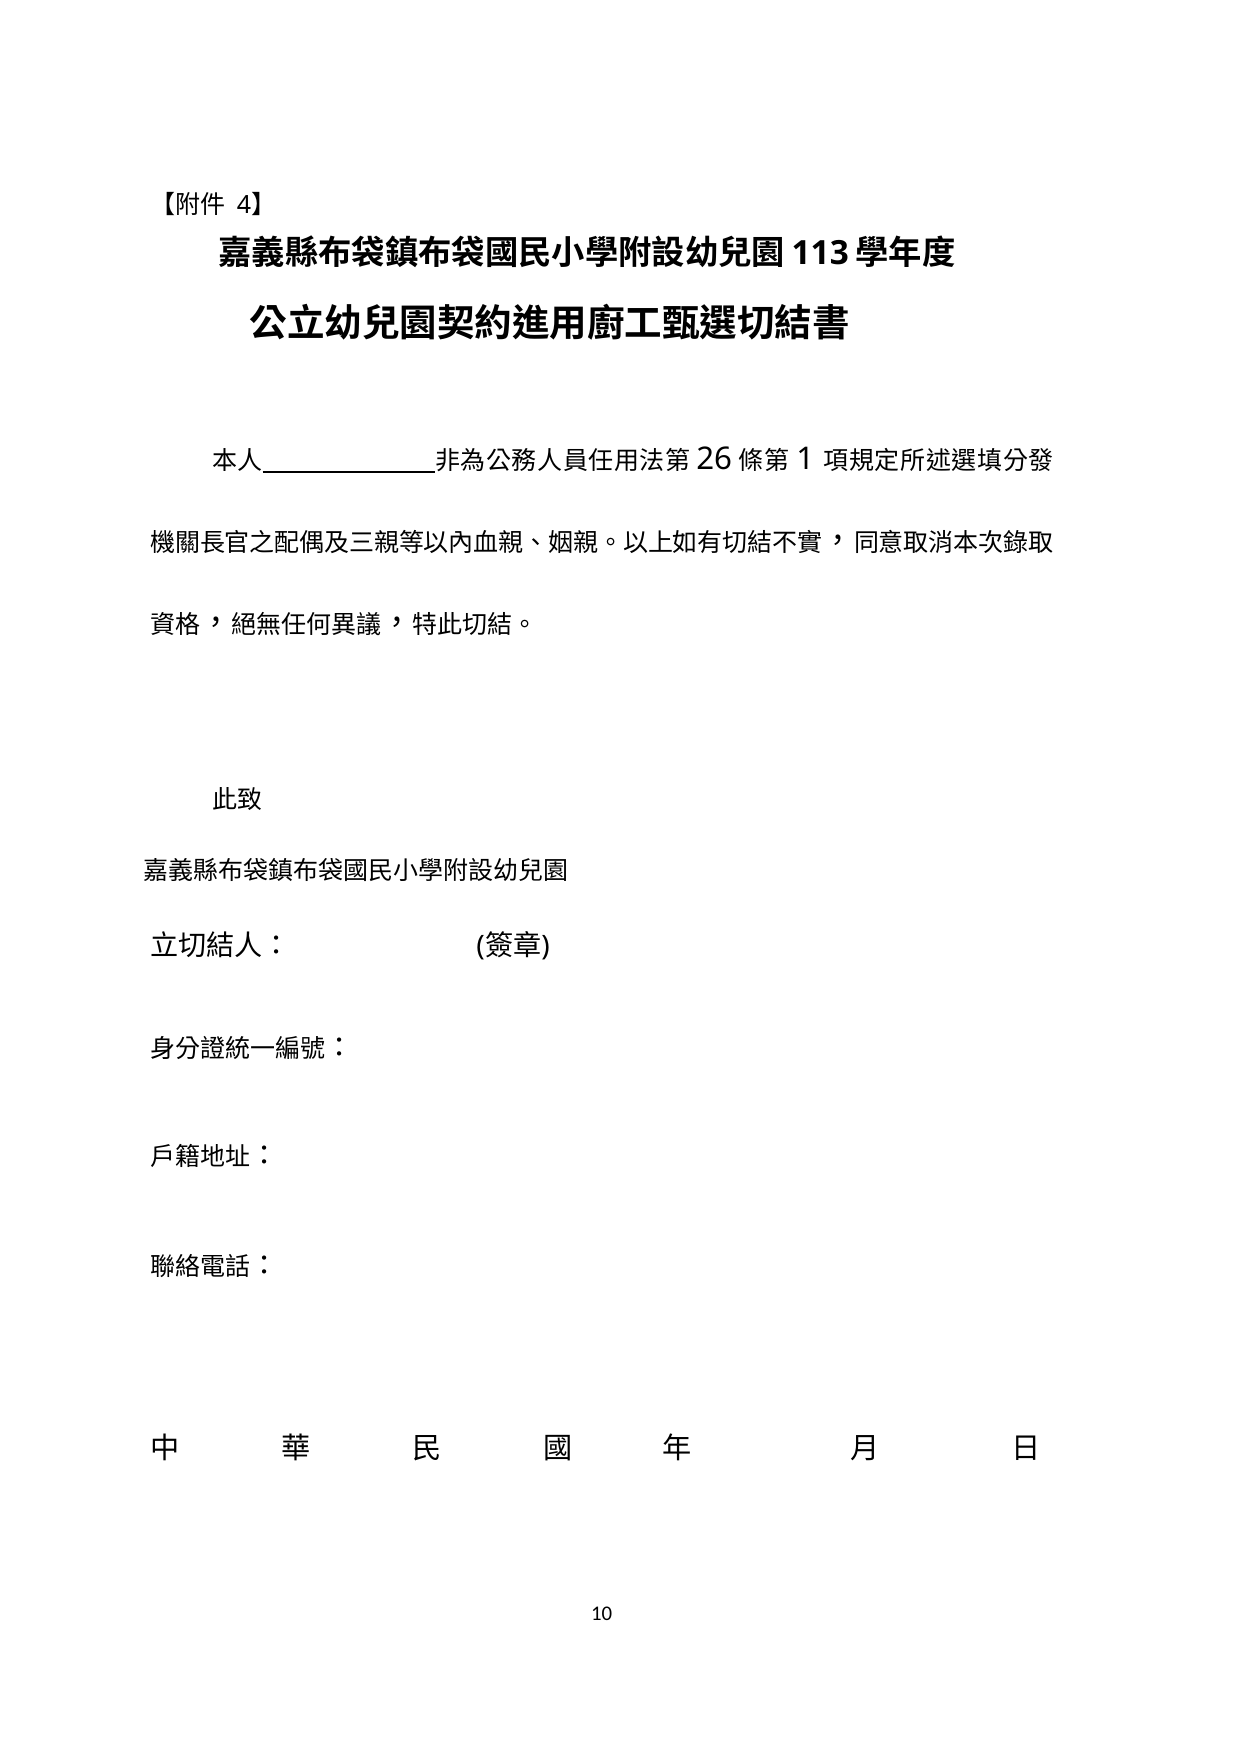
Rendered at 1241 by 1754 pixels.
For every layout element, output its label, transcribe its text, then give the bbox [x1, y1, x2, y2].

text 嘉義縣布袋鎮布袋國民小學附設幼兒園 [119, 851, 1065, 887]
text 公立幼兒園契約進用廚工甄選切結書 [119, 293, 937, 347]
table_header 立切結人： [129, 933, 384, 961]
text 中 華 民 國 年 月 日 [150, 1424, 1065, 1466]
text 嘉義縣布袋鎮布袋國民小學附設幼兒園113學年度 [119, 221, 1054, 275]
table_header (簽章) [384, 933, 582, 961]
text 聯絡電話： [150, 1242, 355, 1283]
text 身分證統一編號： 戶籍地址： [150, 1025, 355, 1173]
text 本人 非為公務人員任用法第26條第 1 項規定所述選填分發 機關長官之配偶及三親等以內血親、姻親。以上如有切結不實，同意取消本次錄取資格，絕無任何異議，特此切結。 [150, 436, 1053, 643]
text 【附件 4】 [150, 185, 1065, 221]
text 此致 [212, 779, 1065, 816]
